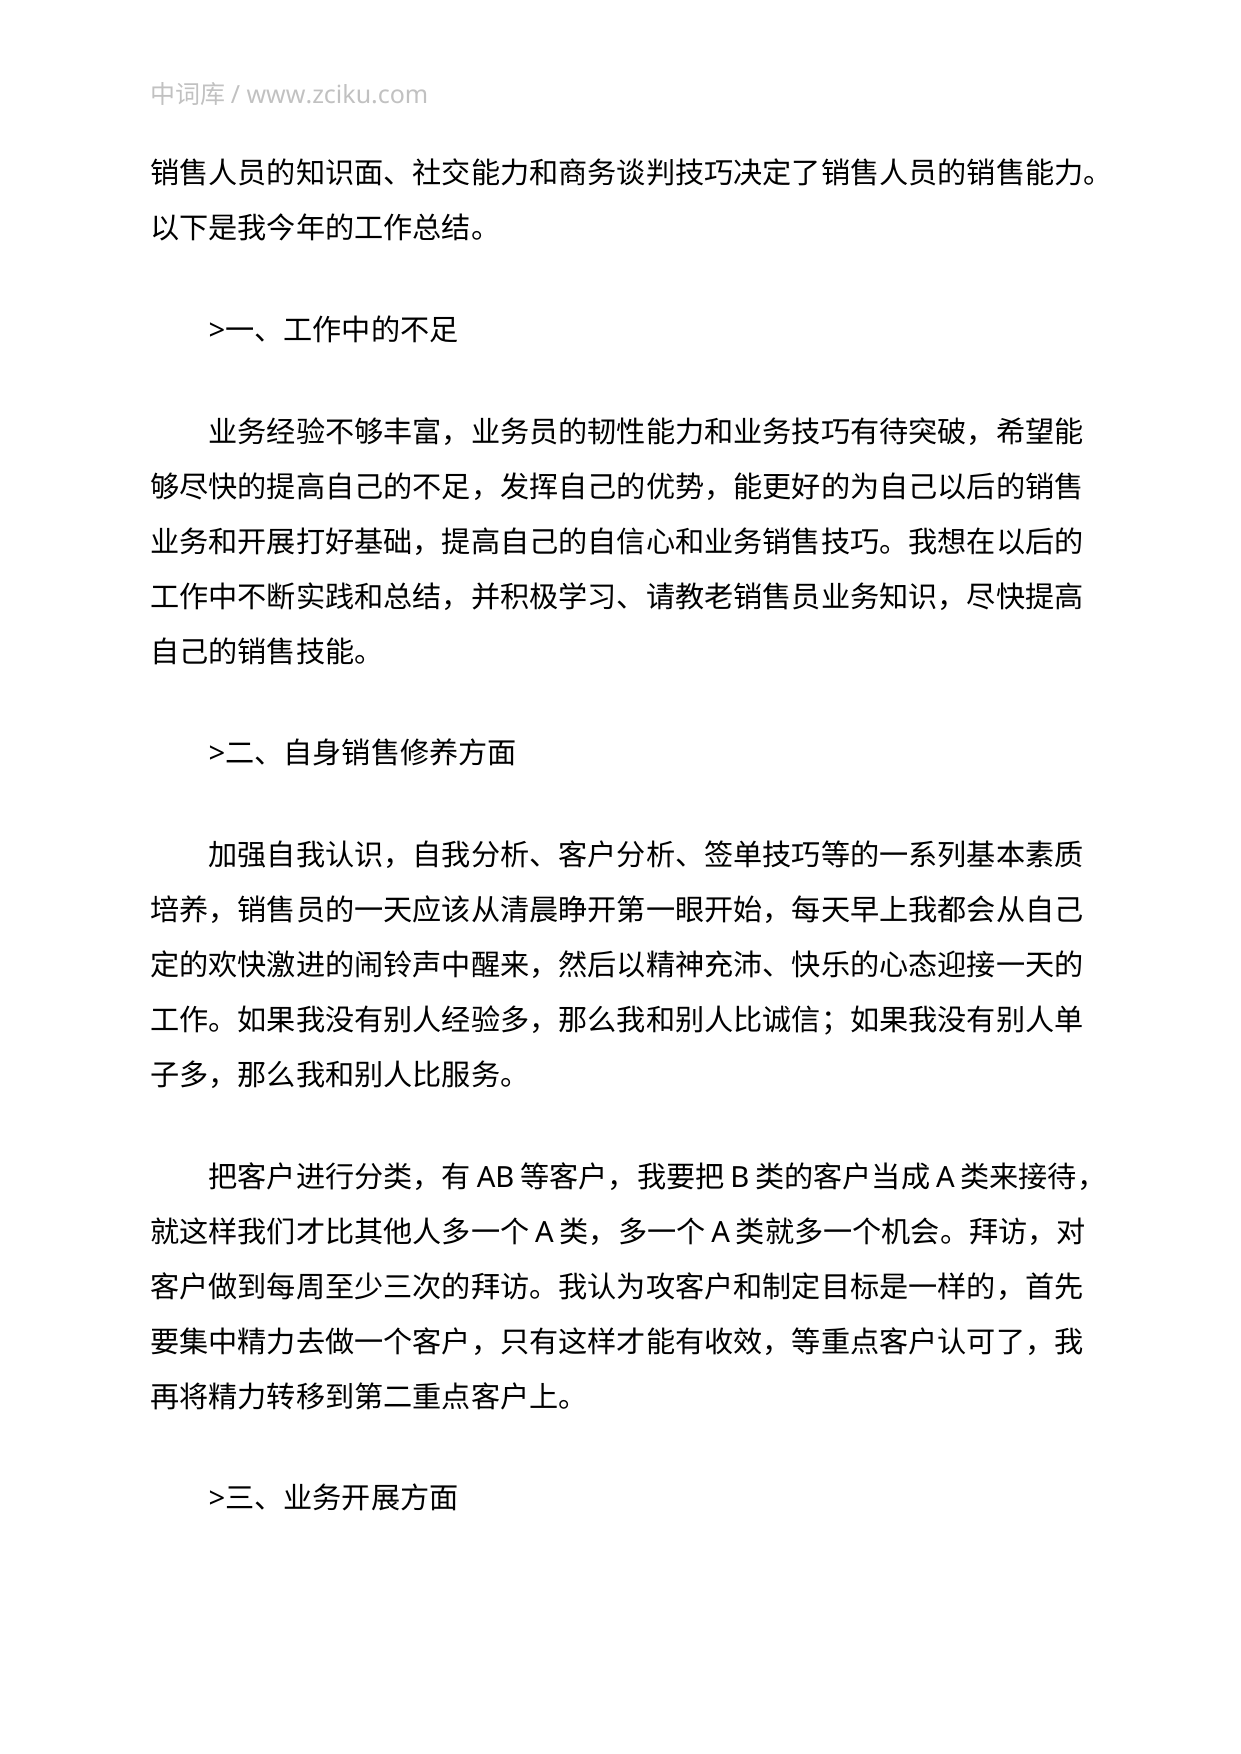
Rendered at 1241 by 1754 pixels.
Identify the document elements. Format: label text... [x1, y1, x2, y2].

text 把客户进行分类，有AB等客户，我要把B类的客户当成A类来接待，就这样我们才比其他人多一个A类，多一个A类就多一个机会。拜访，对客户做到每周至少三次的拜访。我认为攻客户和制定目标是一样的，首先要集中精力去做一个客户，只有这样才能有收效，等重点客户认可了，我再将精力转移到第二重点客户上。 [150, 1153, 1090, 1415]
text >一、工作中的不足 [150, 307, 1090, 349]
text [150, 150, 1090, 247]
text >三、业务开展方面 [150, 1475, 1090, 1517]
text 业务经验不够丰富，业务员的韧性能力和业务技巧有待突破，希望能够尽快的提高自己的不足，发挥自己的优势，能更好的为自己以后的销售业务和开展打好基础，提高自己的自信心和业务销售技巧。我想在以后的工作中不断实践和总结，并积极学习、请教老销售员业务知识，尽快提高自己的销售技能。 [150, 409, 1090, 671]
text >二、自身销售修养方面 [150, 730, 1090, 772]
text 加强自我认识，自我分析、客户分析、签单技巧等的一系列基本素质培养，销售员的一天应该从清晨睁开第一眼开始，每天早上我都会从自己定的欢快激进的闹铃声中醒来，然后以精神充沛、快乐的心态迎接一天的工作。如果我没有别人经验多，那么我和别人比诚信；如果我没有别人单子多，那么我和别人比服务。 [150, 832, 1090, 1094]
